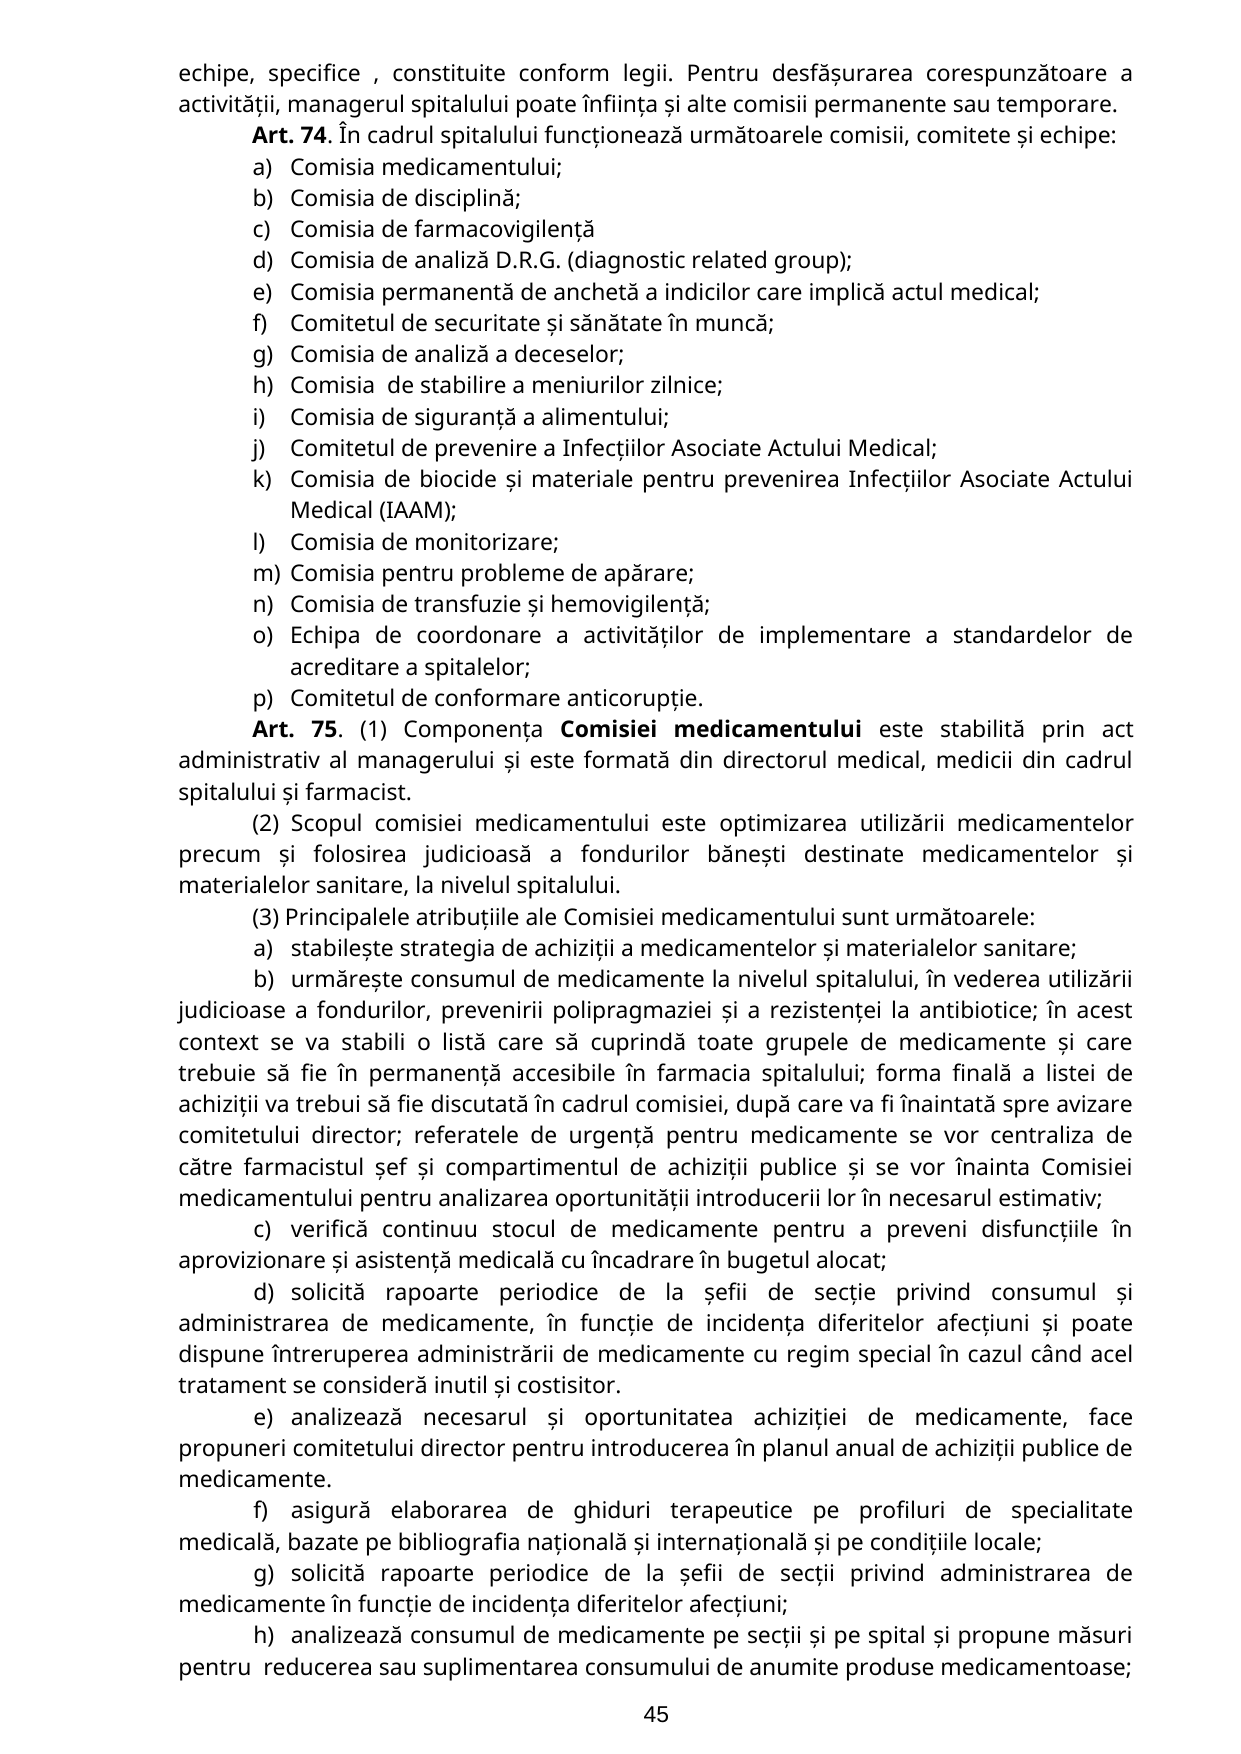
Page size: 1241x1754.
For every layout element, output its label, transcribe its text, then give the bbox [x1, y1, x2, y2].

list Comisia de monitorizare; [252, 526, 1134, 557]
list Comisia de transfuzie și hemovigilență; [252, 588, 1134, 619]
list Comisia de farmacovigilență [252, 213, 1134, 244]
list Comisia permanentă de anchetă a indicilor care implică actul medical; [252, 276, 1134, 307]
list Comisia medicamentului; [252, 151, 1134, 182]
list Comisia de analiză a deceselor; [252, 338, 1134, 369]
list Comisia de biocide și materiale pentru prevenirea Infecțiilor Asociate Actului Medical (IAAM); [252, 463, 1134, 526]
text (2) Scopul comisiei medicamentului este optimizarea utilizării medicamentelor precum și folosirea judicioasă a fondurilor bănești destinate medicamentelor și materialelor sanitare, la nivelul spitalului. [178, 807, 1134, 901]
list Comisia de siguranță a alimentului; [252, 401, 1134, 432]
list asigură elaborarea de ghiduri terapeutice pe profiluri de specialitate medicală, bazate pe bibliografia națională și internațională și pe condițiile locale; [178, 1494, 1134, 1557]
text Art. 75. (1) Componența Comisiei medicamentului este stabilită prin act administrativ al managerului și este formată din directorul medical, medicii din cadrul spitalului și farmacist. [178, 713, 1134, 807]
list Comisia de disciplină; [252, 182, 1134, 213]
text (3) Principalele atribuțiile ale Comisiei medicamentului sunt următoarele: [178, 901, 1134, 932]
list Echipa de coordonare a activităților de implementare a standardelor de acreditare a spitalelor; [252, 619, 1134, 682]
list Comitetul de conformare anticorupție. [252, 682, 1134, 713]
list Comisia pentru probleme de apărare; [252, 557, 1134, 588]
list Comisia de stabilire a meniurilor zilnice; [252, 369, 1134, 401]
list Comitetul de prevenire a Infecțiilor Asociate Actului Medical; [252, 432, 1134, 463]
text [178, 57, 1134, 119]
list verifică continuu stocul de medicamente pentru a preveni disfuncțiile în aprovizionare și asistență medicală cu încadrare în bugetul alocat; [178, 1213, 1134, 1276]
list solicită rapoarte periodice de la șefii de secții privind administrarea de medicamente în funcție de incidența diferitelor afecțiuni; [178, 1557, 1134, 1619]
list analizează necesarul și oportunitatea achiziției de medicamente, face propuneri comitetului director pentru introducerea în planul anual de achiziții publice de medicamente. [178, 1401, 1134, 1494]
list stabilește strategia de achiziții a medicamentelor și materialelor sanitare; [253, 932, 1134, 963]
list Comisia de analiză D.R.G. (diagnostic related group); [252, 244, 1134, 276]
list Comitetul de securitate și sănătate în muncă; [252, 307, 1134, 338]
list urmărește consumul de medicamente la nivelul spitalului, în vederea utilizării judicioase a fondurilor, prevenirii polipragmaziei și a rezistenței la antibiotice; în acest context se va stabili o listă care să cuprindă toate grupele de medicamente și care trebuie să fie în permanență accesibile în farmacia spitalului; forma finală a listei de achiziții va trebui să fie discutată în cadrul comisiei, după care va fi înaintată spre avizare comitetului director; referatele de urgență pentru medicamente se vor centraliza de către farmacistul șef și compartimentul de achiziții publice și se vor înainta Comisiei medicamentului pentru analizarea oportunității introducerii lor în necesarul estimativ; [178, 963, 1134, 1213]
list analizează consumul de medicamente pe secții și pe spital și propune măsuri pentru reducerea sau suplimentarea consumului de anumite produse medicamentoase; [178, 1619, 1134, 1682]
list solicită rapoarte periodice de la șefii de secție privind consumul și administrarea de medicamente, în funcție de incidența diferitelor afecțiuni și poate dispune întreruperea administrării de medicamente cu regim special în cazul când acel tratament se consideră inutil și costisitor. [178, 1276, 1134, 1401]
text Art. 74. În cadrul spitalului funcționează următoarele comisii, comitete și echipe: [178, 119, 1134, 151]
